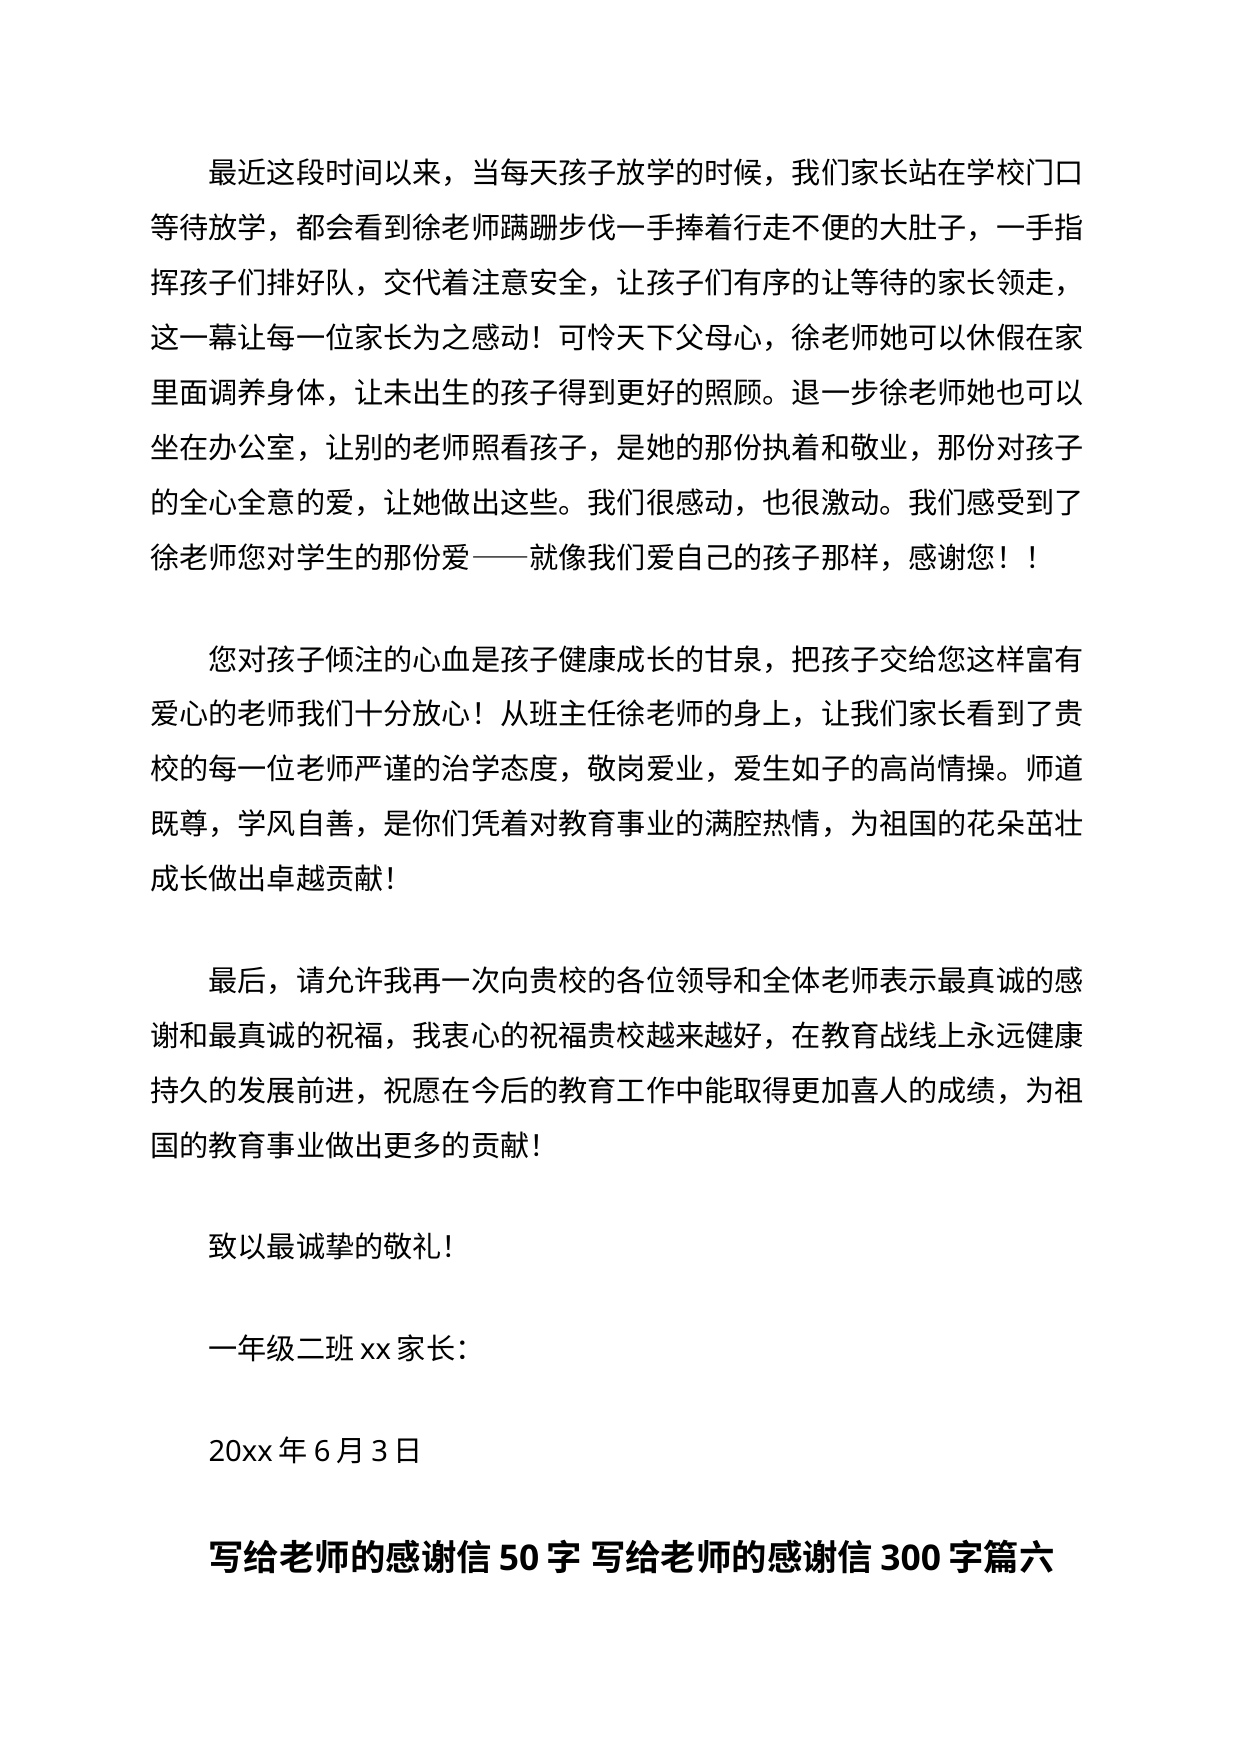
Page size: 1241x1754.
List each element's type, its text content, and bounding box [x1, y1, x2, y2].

text 20xx年6月3日 [150, 1428, 1090, 1470]
text 最近这段时间以来，当每天孩子放学的时候，我们家长站在学校门口等待放学，都会看到徐老师蹒跚步伐一手捧着行走不便的大肚子，一手指挥孩子们排好队，交代着注意安全，让孩子们有序的让等待的家长领走，这一幕让每一位家长为之感动！可怜天下父母心，徐老师她可以休假在家里面调养身体，让未出生的孩子得到更好的照顾。退一步徐老师她也可以坐在办公室，让别的老师照看孩子，是她的那份执着和敬业，那份对孩子的全心全意的爱，让她做出这些。我们很感动，也很激动。我们感受到了徐老师您对学生的那份爱——就像我们爱自己的孩子那样，感谢您！！ [150, 150, 1090, 577]
text 最后，请允许我再一次向贵校的各位领导和全体老师表示最真诚的感谢和最真诚的祝福，我衷心的祝福贵校越来越好，在教育战线上永远健康持久的发展前进，祝愿在今后的教育工作中能取得更加喜人的成绩，为祖国的教育事业做出更多的贡献！ [150, 957, 1090, 1164]
text 一年级二班xx家长： [150, 1326, 1090, 1368]
text 写给老师的感谢信50字 写给老师的感谢信300字篇六 [150, 1529, 1090, 1581]
text 致以最诚挚的敬礼！ [150, 1224, 1090, 1266]
text 您对孩子倾注的心血是孩子健康成长的甘泉，把孩子交给您这样富有爱心的老师我们十分放心！从班主任徐老师的身上，让我们家长看到了贵校的每一位老师严谨的治学态度，敬岗爱业，爱生如子的高尚情操。师道既尊，学风自善，是你们凭着对教育事业的满腔热情，为祖国的花朵茁壮成长做出卓越贡献！ [150, 636, 1090, 898]
